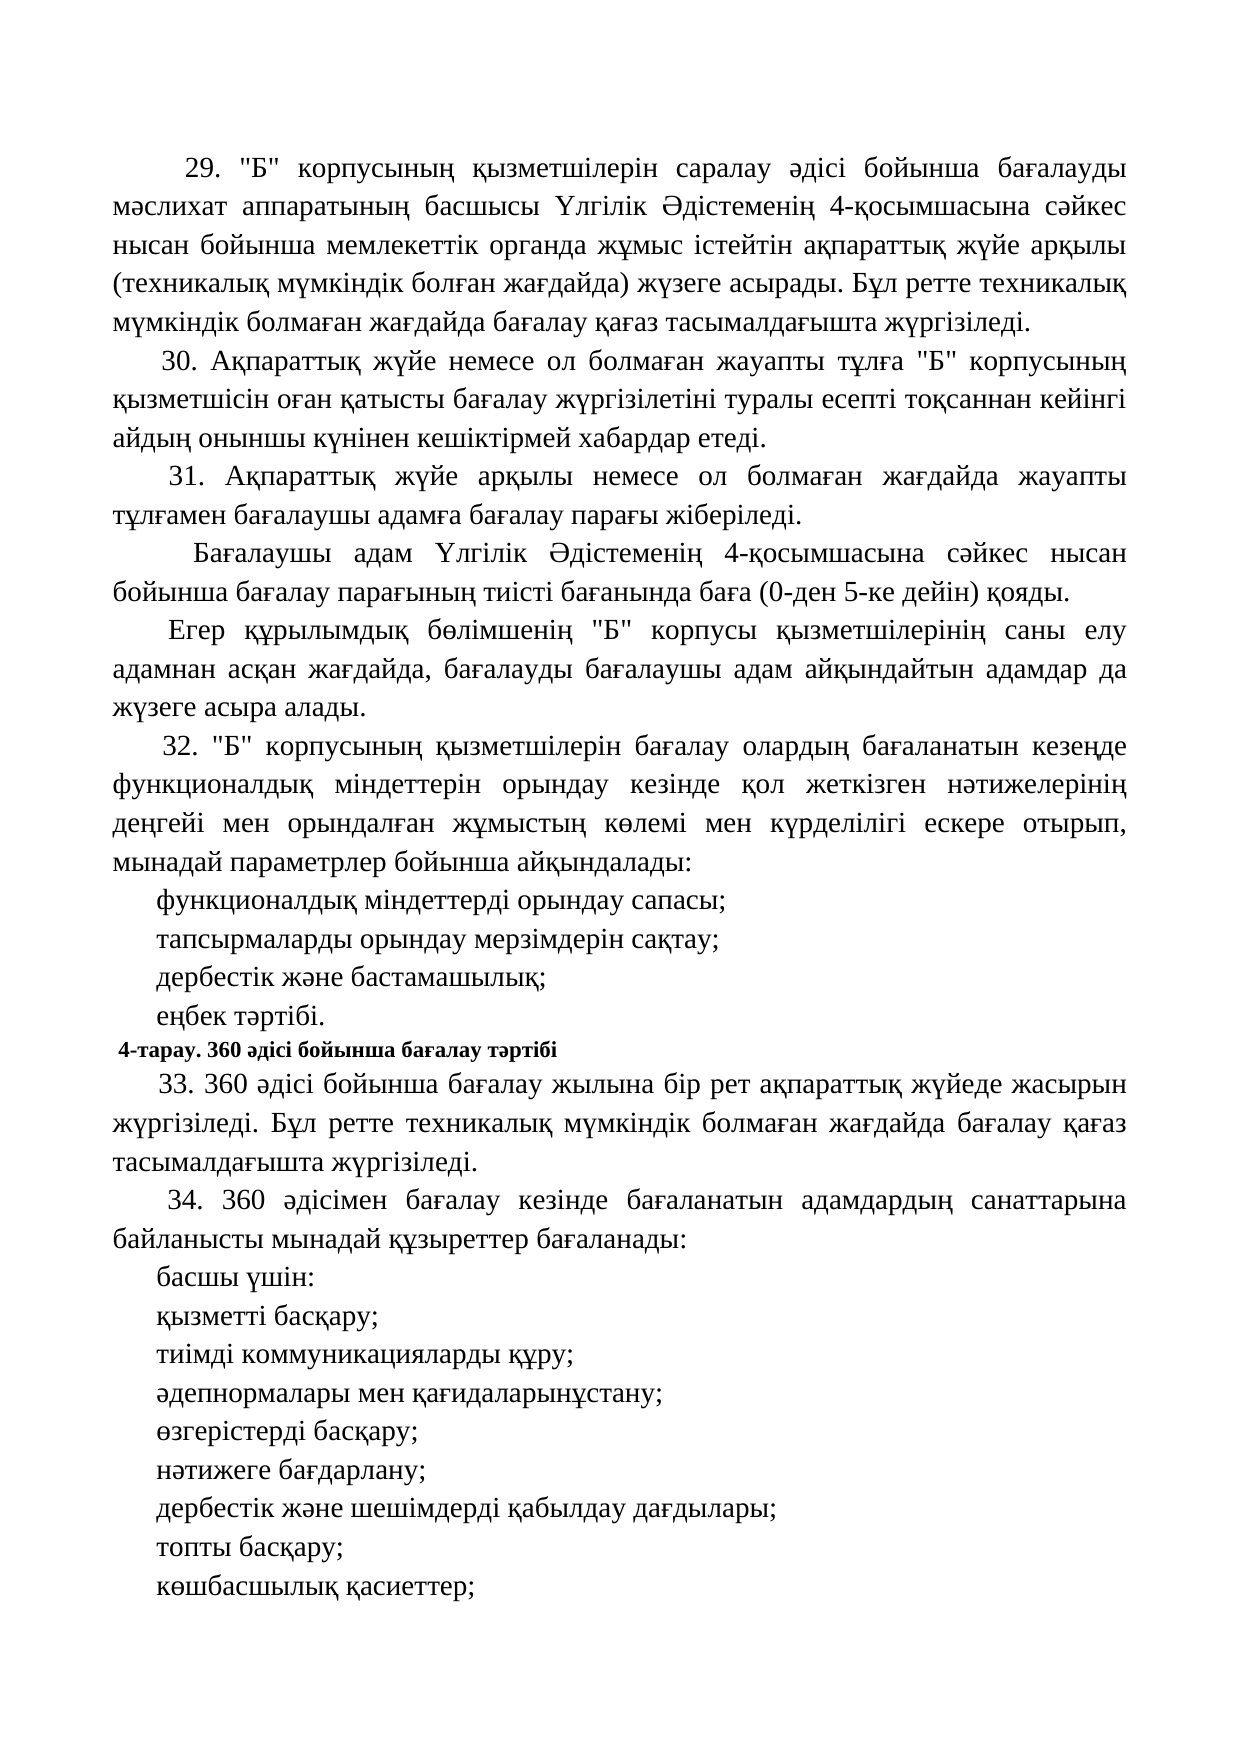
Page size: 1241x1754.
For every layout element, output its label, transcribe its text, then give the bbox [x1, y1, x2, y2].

text 29. "Б" корпусының қызметшілерін саралау әдісі бойынша бағалауды мәслихат аппаратының басшысы Үлгілік Әдістеменің 4-қосымшасына сәйкес нысан бойынша мемлекеттік органда жұмыс істейтін ақпараттық жүйе арқылы (техникалық мүмкіндік болған жағдайда) жүзеге асырады. Бұл ретте техникалық мүмкіндік болмаған жағдайда бағалау қағаз тасымалдағышта жүргізіледі. [112, 150, 1128, 338]
text 34. 360 әдісімен бағалау кезінде бағаланатын адамдардың санаттарына байланысты мынадай құзыреттер бағаланады: [112, 1182, 1128, 1254]
text тапсырмаларды орындау мерзімдерін сақтау; [112, 921, 1128, 954]
text 30. Ақпараттық жүйе немесе ол болмаған жауапты тұлға "Б" корпусының қызметшісін оған қатысты бағалау жүргізілетіні туралы есепті тоқсаннан кейінгі айдың оныншы күнінен кешіктірмей хабардар етеді. [112, 343, 1128, 453]
text көшбасшылық қасиеттер; [112, 1568, 1128, 1601]
text функционалдық міндеттерді орындау сапасы; [112, 882, 1128, 916]
text дербестік және бастамашылық; [112, 959, 1128, 993]
text Бағалаушы адам Үлгілік Әдістеменің 4-қосымшасына сәйкес нысан бойынша бағалау парағының тиісті бағанында баға (0-ден 5-ке дейін) қояды. [112, 535, 1128, 607]
text 33. 360 әдісі бойынша бағалау жылына бір рет ақпараттық жүйеде жасырын жүргізіледі. Бұл ретте техникалық мүмкіндік болмаған жағдайда бағалау қағаз тасымалдағышта жүргізіледі. [112, 1067, 1128, 1177]
text өзгерістерді басқару; [112, 1413, 1128, 1447]
text нәтижеге бағдарлану; [112, 1452, 1128, 1486]
text Егер құрылымдық бөлімшенің "Б" корпусы қызметшілерінің саны елу адамнан асқан жағдайда, бағалауды бағалаушы адам айқындайтын адамдар да жүзеге асыра алады. [112, 612, 1128, 723]
text тиімді коммуникацияларды құру; [112, 1336, 1128, 1370]
text 4-тарау. 360 әдісі бойынша бағалау тәртібі [112, 1036, 1128, 1063]
text топты басқару; [112, 1529, 1128, 1563]
text еңбек тәртібі. [112, 998, 1128, 1031]
text 31. Ақпараттық жүйе арқылы немесе ол болмаған жағдайда жауапты тұлғамен бағалаушы адамға бағалау парағы жіберіледі. [112, 458, 1128, 530]
text қызметті басқару; [112, 1298, 1128, 1331]
text 32. "Б" корпусының қызметшілерін бағалау олардың бағаланатын кезеңде функционалдық міндеттерін орындау кезінде қол жеткізген нәтижелерінің деңгейі мен орындалған жұмыстың көлемі мен күрделілігі ескере отырып, мынадай параметрлер бойынша айқындалады: [112, 728, 1128, 877]
text дербестік және шешімдерді қабылдау дағдылары; [112, 1491, 1128, 1524]
text әдепнормалары мен қағидаларынұстану; [112, 1375, 1128, 1408]
text басшы үшін: [112, 1259, 1128, 1293]
